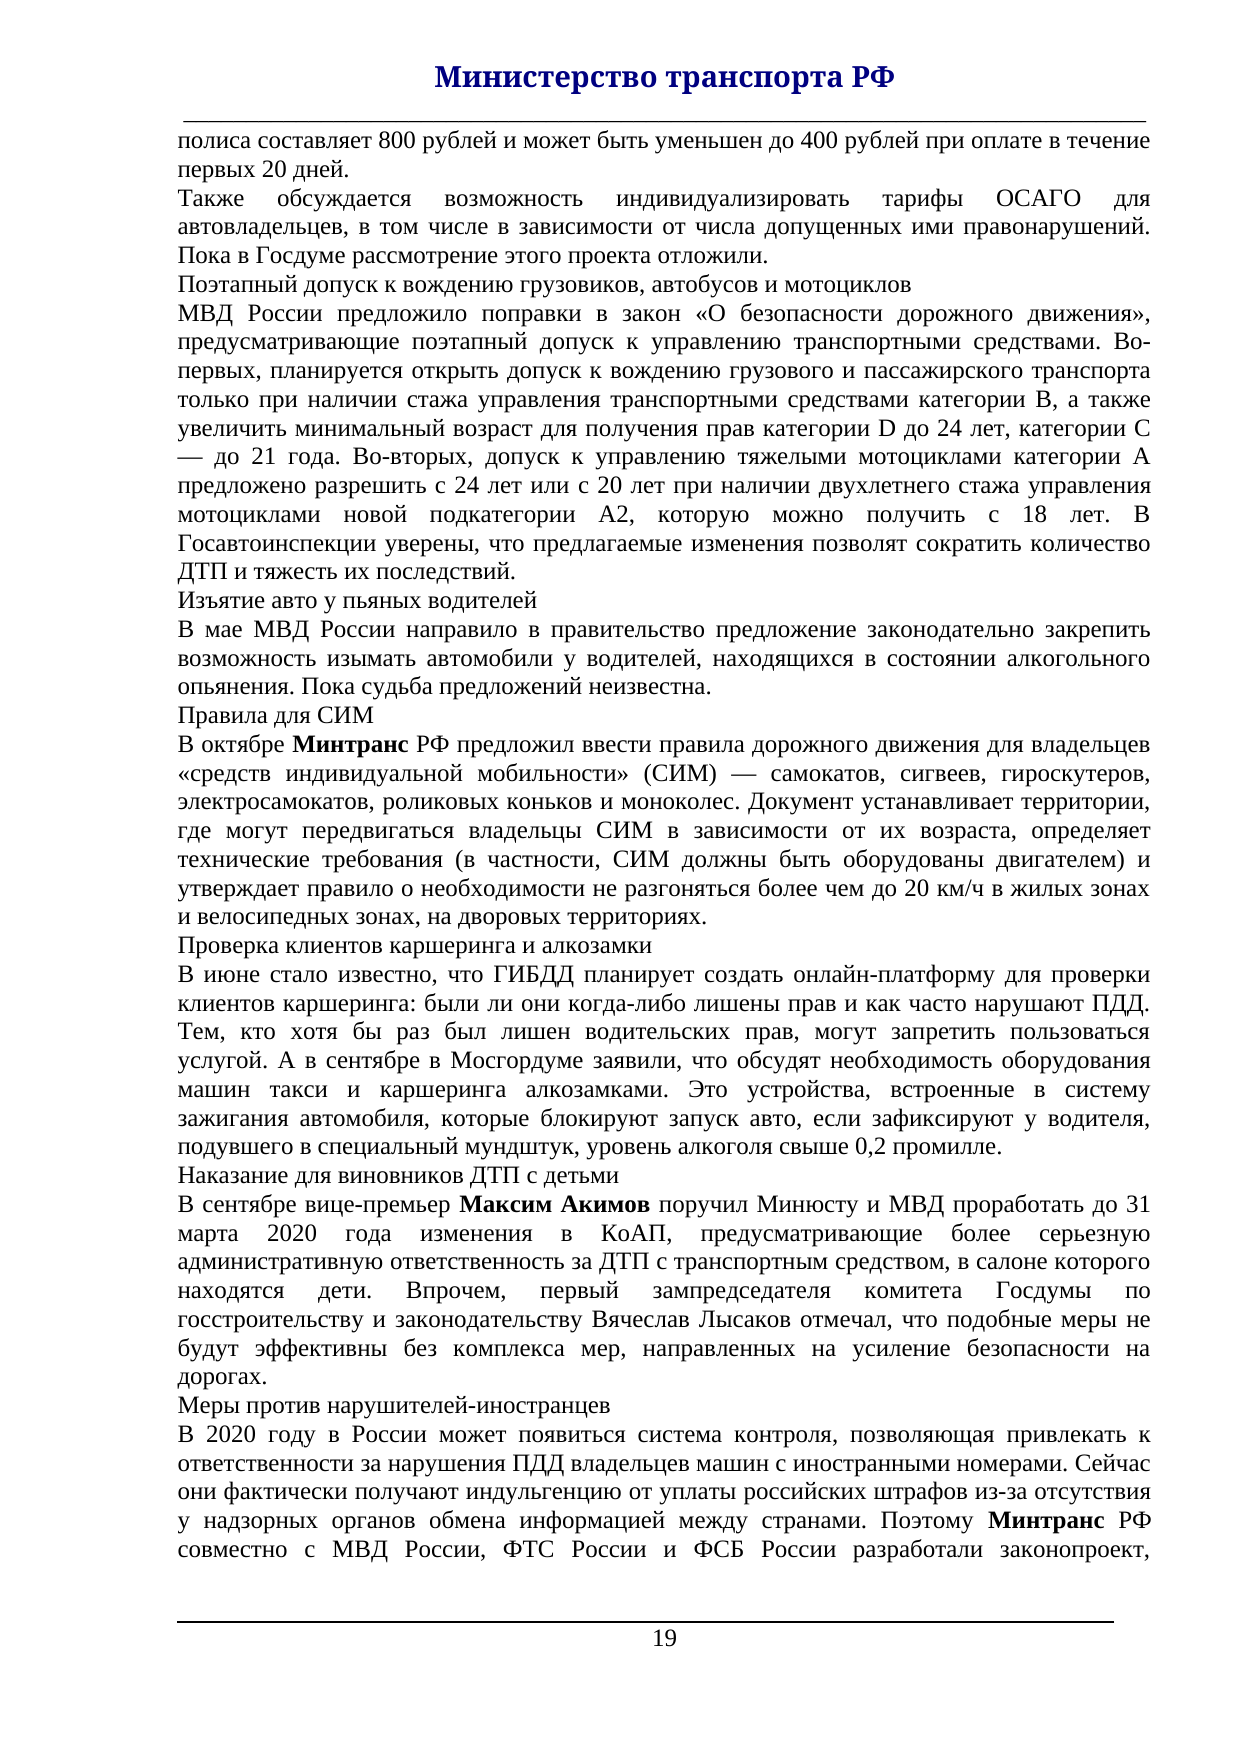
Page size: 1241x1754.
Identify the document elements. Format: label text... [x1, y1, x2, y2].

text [177, 125, 1152, 183]
text Также обсуждается возможность индивидуализировать тарифы ОСАГО для автовладельцев, в том числе в зависимости от числа допущенных ими правонарушений. Пока в Госдуме рассмотрение этого проекта отложили. [177, 183, 1152, 269]
text Правила для СИМ [177, 700, 1152, 729]
text В сентябре вице-премьер Максим Акимов поручил Минюсту и МВД проработать до 31 марта 2020 года изменения в КоАП, предусматривающие более серьезную административную ответственность за ДТП с транспортным средством, в салоне которого находятся дети. Впрочем, первый зампредседателя комитета Госдумы по госстроительству и законодательству Вячеслав Лысаков отмечал, что подобные меры не будут эффективны без комплекса мер, направленных на усиление безопасности на дорогах. [177, 1189, 1152, 1390]
text МВД России предложило поправки в закон «О безопасности дорожного движения», предусматривающие поэтапный допуск к управлению транспортными средствами. Во-первых, планируется открыть допуск к вождению грузового и пассажирского транспорта только при наличии стажа управления транспортными средствами категории В, а также увеличить минимальный возраст для получения прав категории D до 24 лет, категории С — до 21 года. Во-вторых, допуск к управлению тяжелыми мотоциклами категории А предложено разрешить с 24 лет или с 20 лет при наличии двухлетнего стажа управления мотоциклами новой подкатегории А2, которую можно получить с 18 лет. В Госавтоинспекции уверены, что предлагаемые изменения позволят сократить количество ДТП и тяжесть их последствий. [177, 298, 1152, 585]
text В июне стало известно, что ГИБДД планирует создать онлайн-платформу для проверки клиентов каршеринга: были ли они когда-либо лишены прав и как часто нарушают ПДД. Тем, кто хотя бы раз был лишен водительских прав, могут запретить пользоваться услугой. А в сентябре в Мосгордуме заявили, что обсудят необходимость оборудования машин такси и каршеринга алкозамками. Это устройства, встроенные в систему зажигания автомобиля, которые блокируют запуск авто, если зафиксируют у водителя, подувшего в специальный мундштук, уровень алкоголя свыше 0,2 промилле. [177, 959, 1152, 1160]
text Изъятие авто у пьяных водителей [177, 585, 1152, 614]
text Проверка клиентов каршеринга и алкозамки [177, 930, 1152, 959]
text Поэтапный допуск к вождению грузовиков, автобусов и мотоциклов [177, 269, 1152, 298]
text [177, 1419, 1152, 1563]
text Меры против нарушителей-иностранцев [177, 1390, 1152, 1419]
text В мае МВД России направило в правительство предложение законодательно закрепить возможность изымать автомобили у водителей, находящихся в состоянии алкогольного опьянения. Пока судьба предложений неизвестна. [177, 614, 1152, 700]
text В октябре Минтранс РФ предложил ввести правила дорожного движения для владельцев «средств индивидуальной мобильности» (СИМ) — самокатов, сигвеев, гироскутеров, электросамокатов, роликовых коньков и моноколес. Документ устанавливает территории, где могут передвигаться владельцы СИМ в зависимости от их возраста, определяет технические требования (в частности, СИМ должны быть оборудованы двигателем) и утверждает правило о необходимости не разгоняться более чем до 20 км/ч в жилых зонах и велосипедных зонах, на дворовых территориях. [177, 729, 1152, 930]
text Наказание для виновников ДТП с детьми [177, 1160, 1152, 1189]
